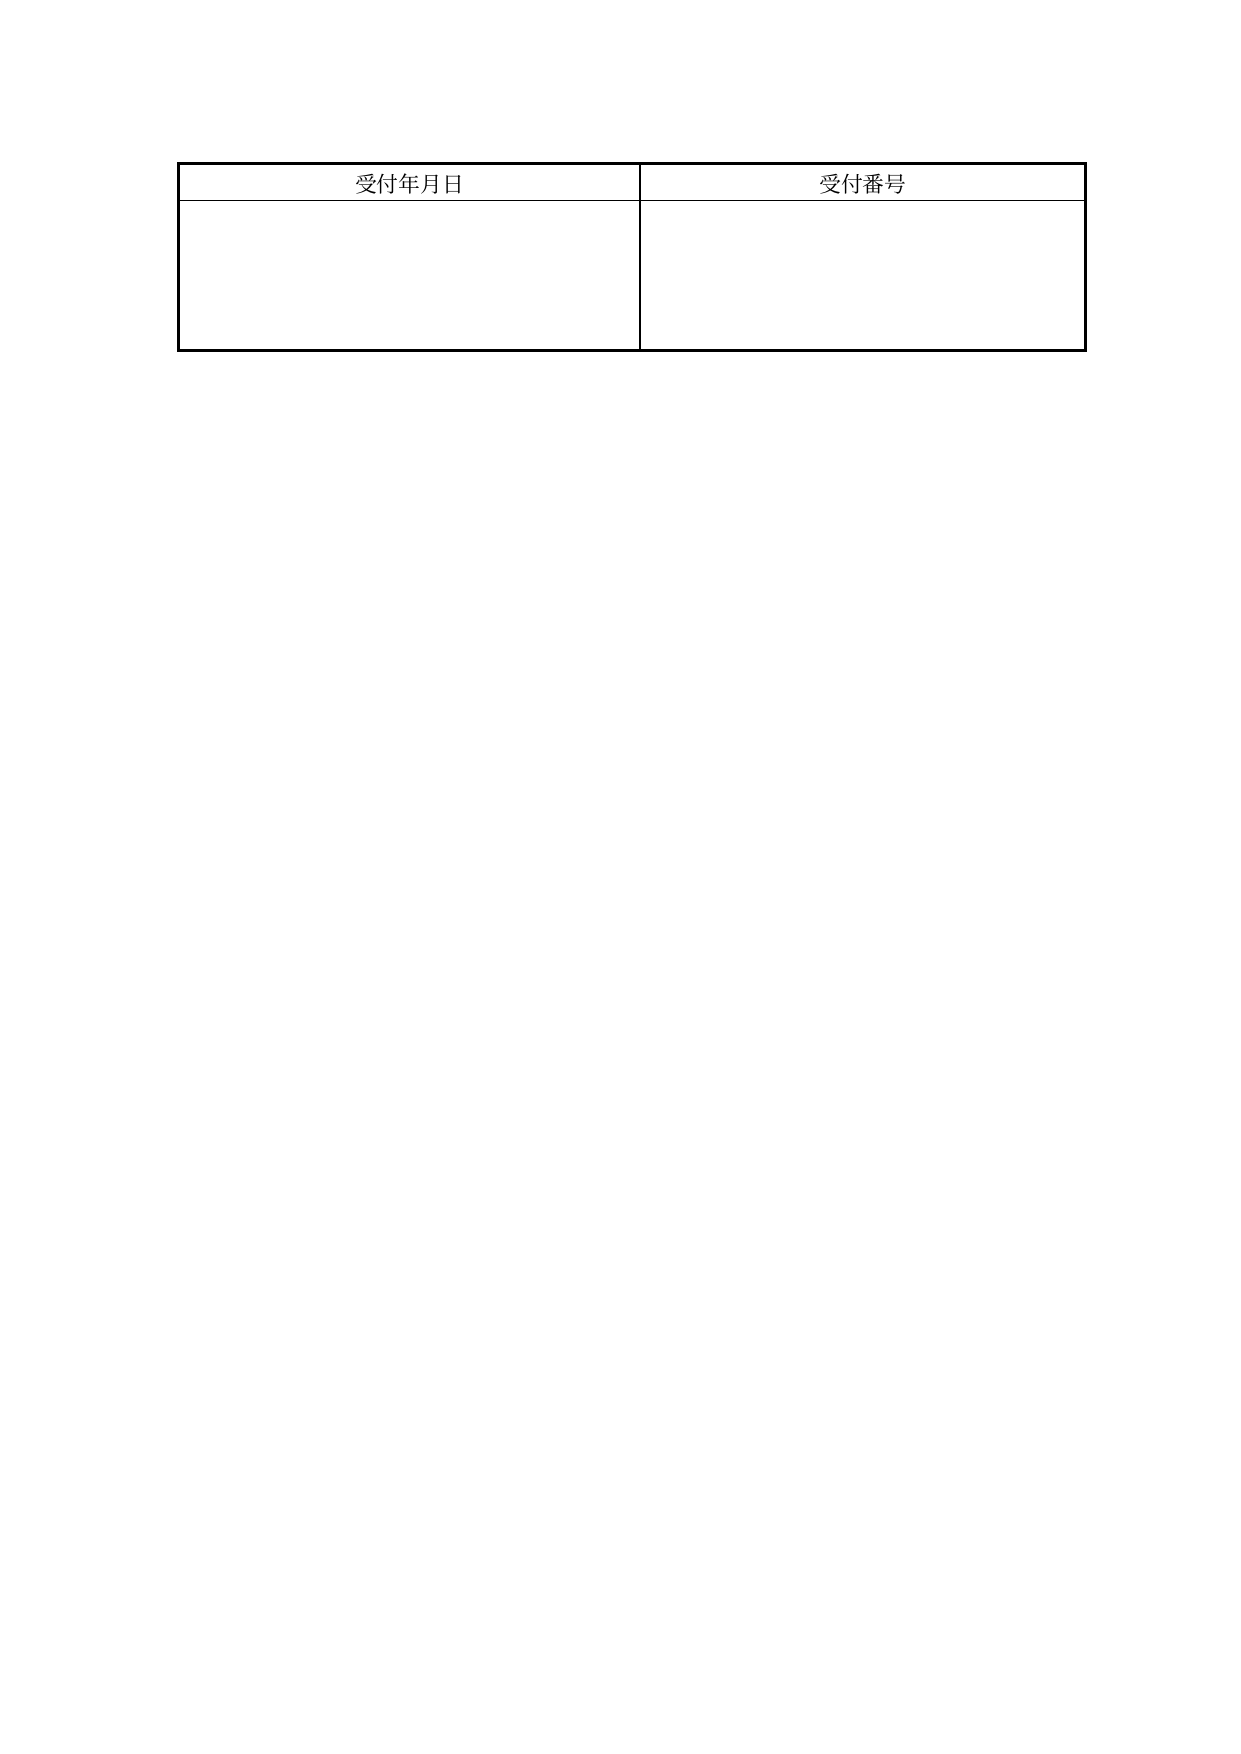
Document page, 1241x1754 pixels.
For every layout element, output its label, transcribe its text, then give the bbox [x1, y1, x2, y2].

table_cell [180, 201, 639, 349]
table_cell [641, 201, 1084, 349]
table_header 受付年月日 [180, 165, 639, 200]
table_header 受付番号 [641, 165, 1084, 200]
